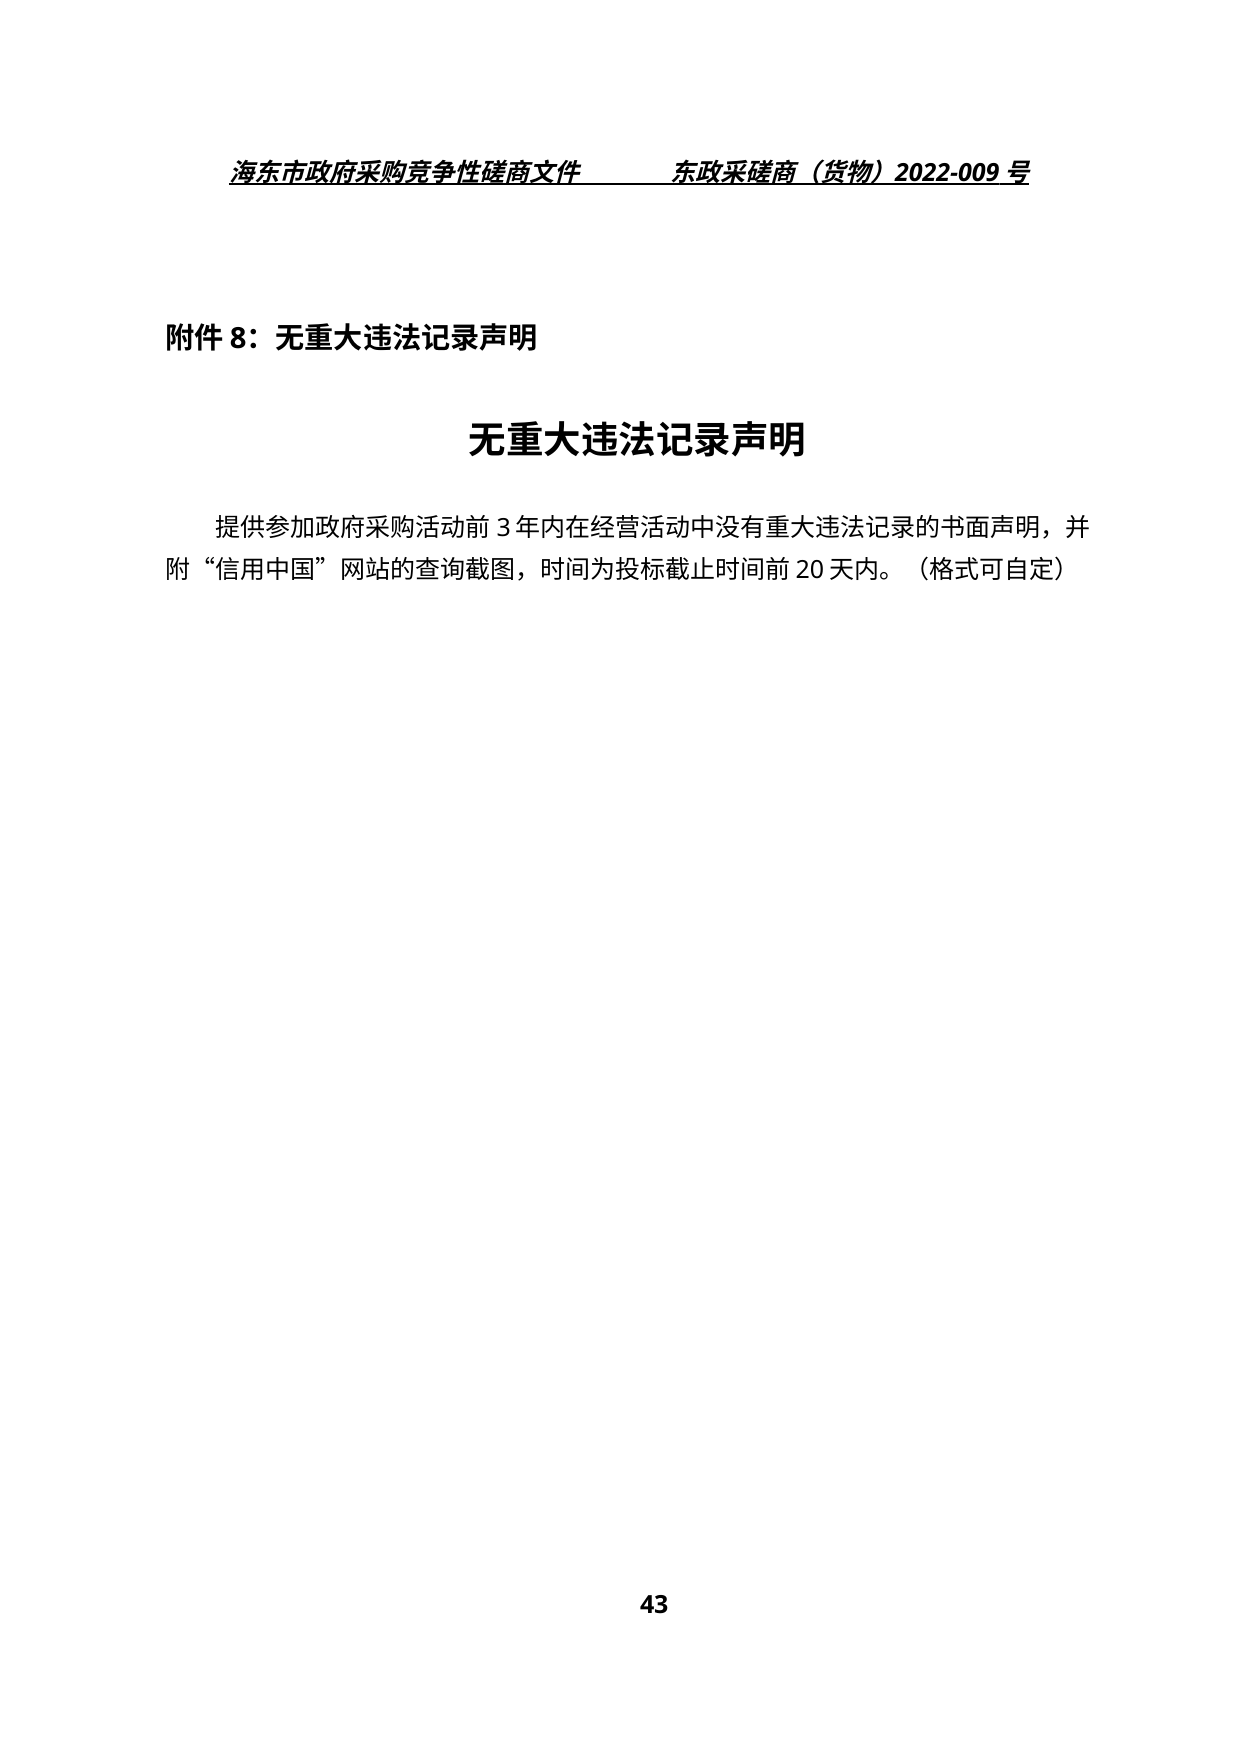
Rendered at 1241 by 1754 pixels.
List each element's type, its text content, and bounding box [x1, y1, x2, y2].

text 提供参加政府采购活动前3年内在经营活动中没有重大违法记录的书面声明，并附“信用中国”网站的查询截图，时间为投标截止时间前20天内。（格式可自定） [165, 503, 1093, 587]
text 附件8：无重大违法记录声明 [165, 315, 1093, 357]
text 无重大违法记录声明 [165, 420, 1093, 462]
